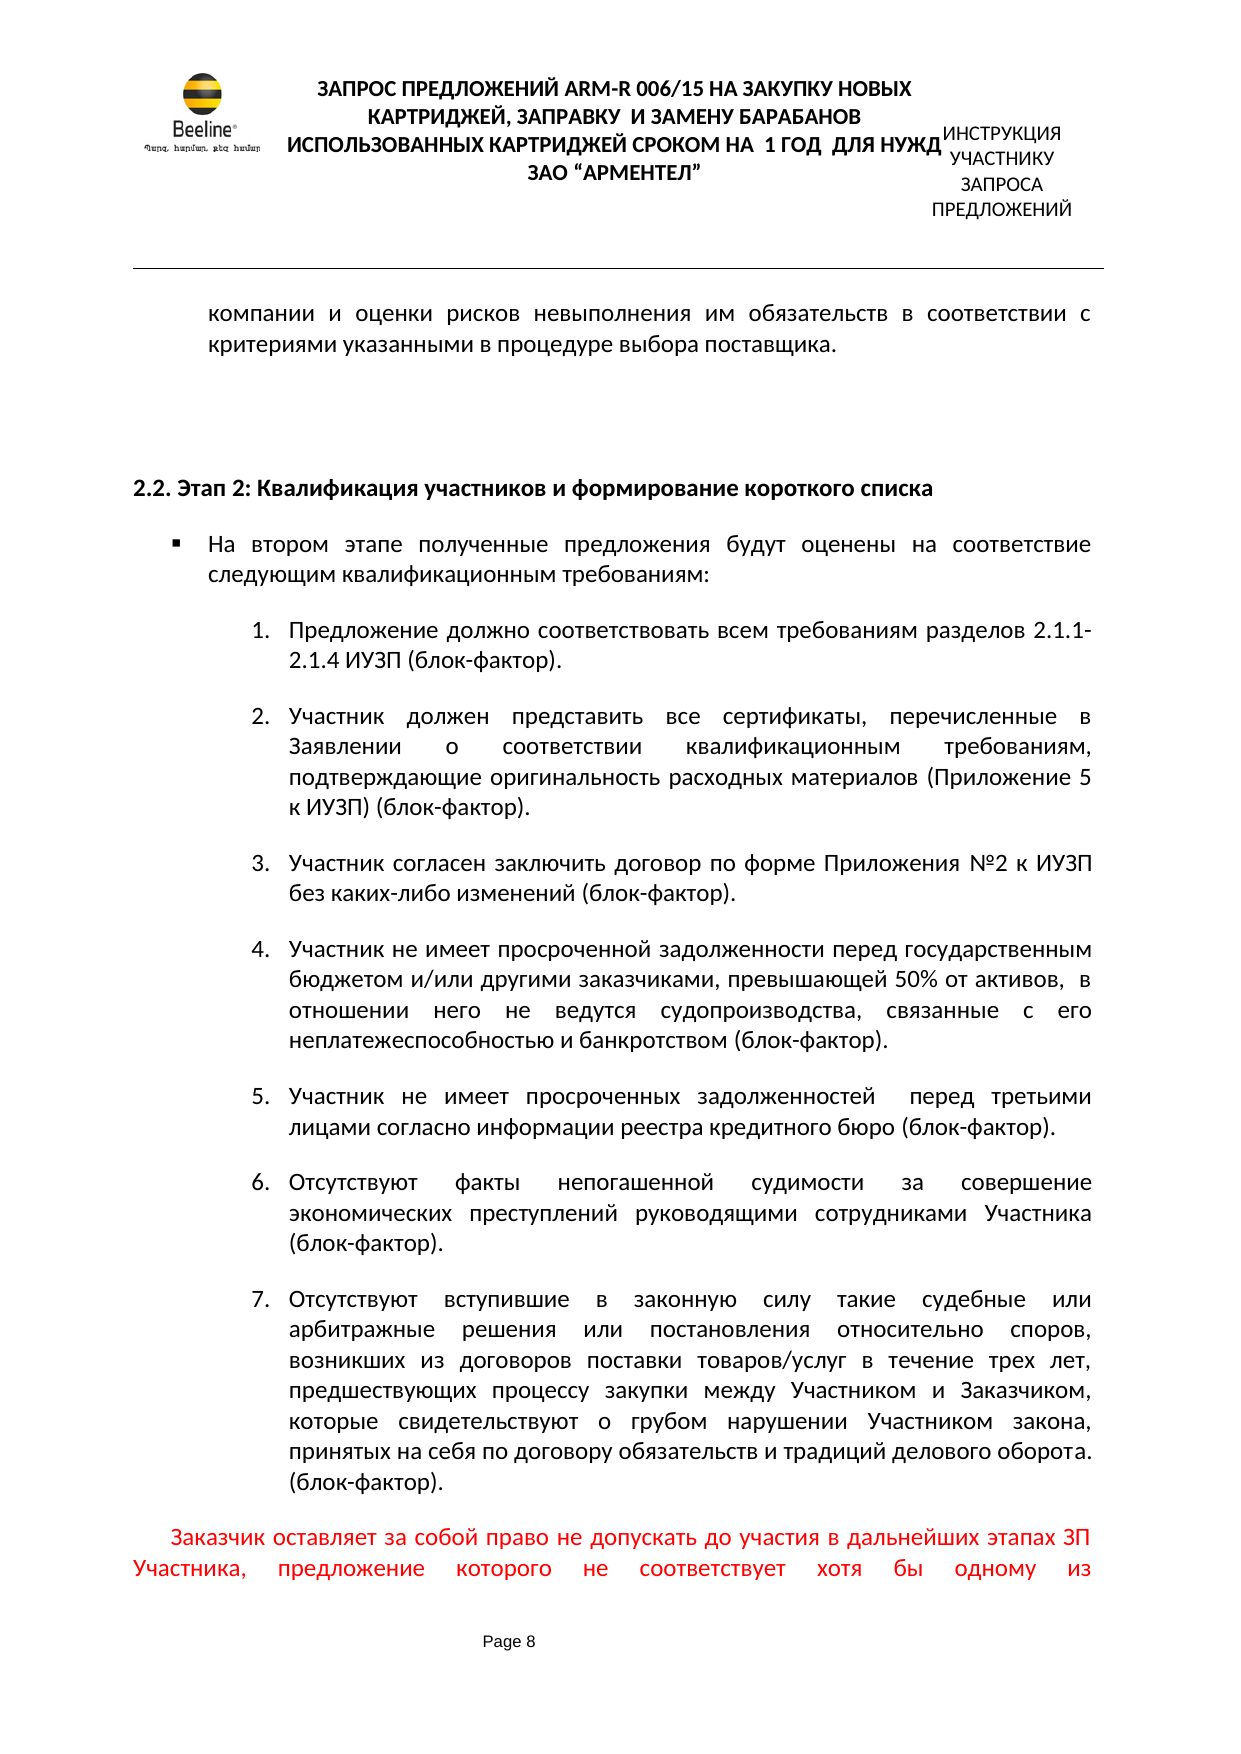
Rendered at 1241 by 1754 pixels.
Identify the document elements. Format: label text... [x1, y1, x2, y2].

list Участник не имеет просроченной задолженности перед государственным бюджетом и/или другими заказчиками, превышающей 50% от активов, в отношении него не ведутся судопроизводства, связанные с его неплатежеспособностью и банкротством (блок-фактор). [251, 933, 1092, 1055]
text 2.2. Этап 2: Квалификация участников и формирование короткого списка [133, 472, 1092, 503]
list Предложение должно соответствовать всем требованиям разделов 2.1.1-2.1.4 ИУЗП (блок-фактор). [251, 614, 1092, 675]
list Участник согласен заключить договор по форме Приложения №2 к ИУЗП без каких-либо изменений (блок-фактор). [251, 847, 1092, 908]
list Участник должен представить все сертификаты, перечисленные в Заявлении о соответствии квалификационным требованиям, подтверждающие оригинальность расходных материалов (Приложение 5 к ИУЗП) (блок-фактор). [251, 700, 1092, 822]
list На втором этапе полученные предложения будут оценены на соответствие следующим квалификационным требованиям: [170, 528, 1092, 589]
picture [144, 73, 260, 152]
list Отсутствуют вступившие в законную силу такие судебные или арбитражные решения или постановления относительно споров, возникших из договоров поставки товаров/услуг в течение трех лет, предшествующих процессу закупки между Участником и Заказчиком, которые свидетельствуют о грубом нарушении Участником закона, принятых на себя по договору обязательств и традиций делового оборотa. (блок-фактор). [251, 1283, 1092, 1496]
list Участник не имеет просроченных задолженностей перед третьими лицами согласно информации реестра кредитного бюро (блок-фактор). [251, 1080, 1092, 1141]
list Отсутствуют факты непогашенной судимости за совершение экономических преступлений руководящими сотрудниками Участника (блок-фактор). [251, 1166, 1092, 1258]
